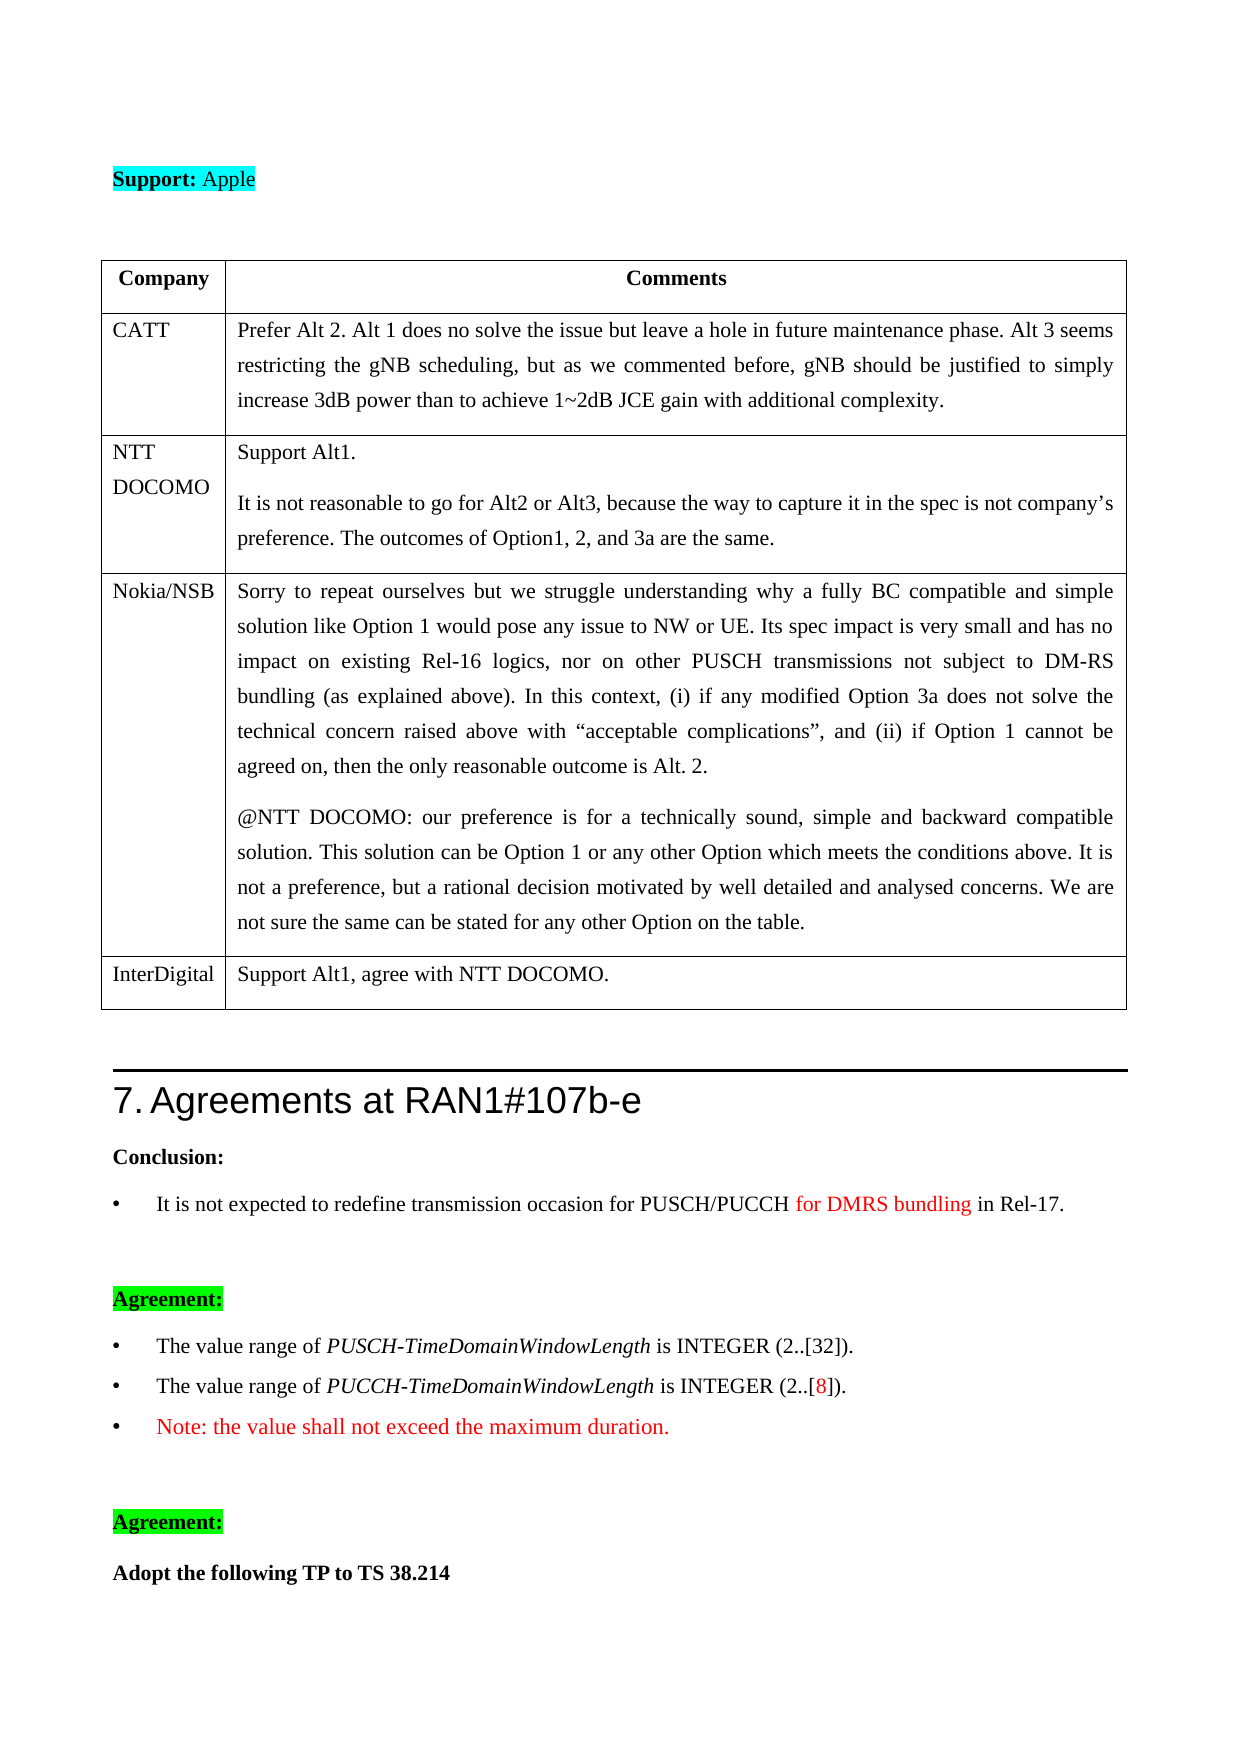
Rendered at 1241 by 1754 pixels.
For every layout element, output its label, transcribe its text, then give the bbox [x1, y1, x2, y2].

text Conclusion: [112, 1140, 1128, 1173]
text Support: Apple [112, 162, 1128, 194]
table_cell InterDigital [102, 957, 225, 1008]
table_cell Support Alt1. It is not reasonable to go for Alt2 or Alt3, because the way to capture it in the spec is not company’s preference. The outcomes of Option1, 2, and 3a are the same. [226, 436, 1126, 573]
list The value range of PUSCH-TimeDomainWindowLength is INTEGER (2..[32]). [112, 1333, 1128, 1359]
table_cell Support Alt1, agree with NTT DOCOMO. [226, 957, 1126, 1008]
list Note: the value shall not exceed the maximum duration. [112, 1413, 1128, 1439]
table_header Company [102, 261, 225, 312]
table_cell NTT DOCOMO [102, 436, 225, 573]
table_header Comments [226, 261, 1126, 312]
table_cell Prefer Alt 2. Alt 1 does no solve the issue but leave a hole in future maintenance phase. Alt 3 seems restricting the gNB scheduling, but as we commented before, gNB should be justified to simply increase 3dB power than to achieve 1~2dB JCE gain with additional complexity. [226, 314, 1126, 434]
text Agreement: [112, 1282, 1128, 1315]
list Agreements at RAN1#107b-e [112, 1070, 1128, 1122]
text Adopt the following TP to TS 38.214 [112, 1556, 1128, 1589]
list The value range of PUCCH-TimeDomainWindowLength is INTEGER (2..[8]). [112, 1373, 1128, 1398]
table_cell Nokia/NSB [102, 574, 225, 956]
text Agreement: [112, 1505, 1128, 1538]
list It is not expected to redefine transmission occasion for PUSCH/PUCCH for DMRS bundling in Rel-17. [112, 1191, 1128, 1217]
table_cell CATT [102, 314, 225, 434]
table_cell Sorry to repeat ourselves but we struggle understanding why a fully BC compatible and simple solution like Option 1 would pose any issue to NW or UE. Its spec impact is very small and has no impact on existing Rel-16 logics, nor on other PUSCH transmissions not subject to DM-RS bundling (as explained above). In this context, (i) if any modified Option 3a does not solve the technical concern raised above with “acceptable complications”, and (ii) if Option 1 cannot be agreed on, then the only reasonable outcome is Alt. 2. @NTT DOCOMO: our preference is for a technically sound, simple and backward compatible solution. This solution can be Option 1 or any other Option which meets the conditions above. It is not a preference, but a rational decision motivated by well detailed and analysed concerns. We are not sure the same can be stated for any other Option on the table. [226, 574, 1126, 956]
